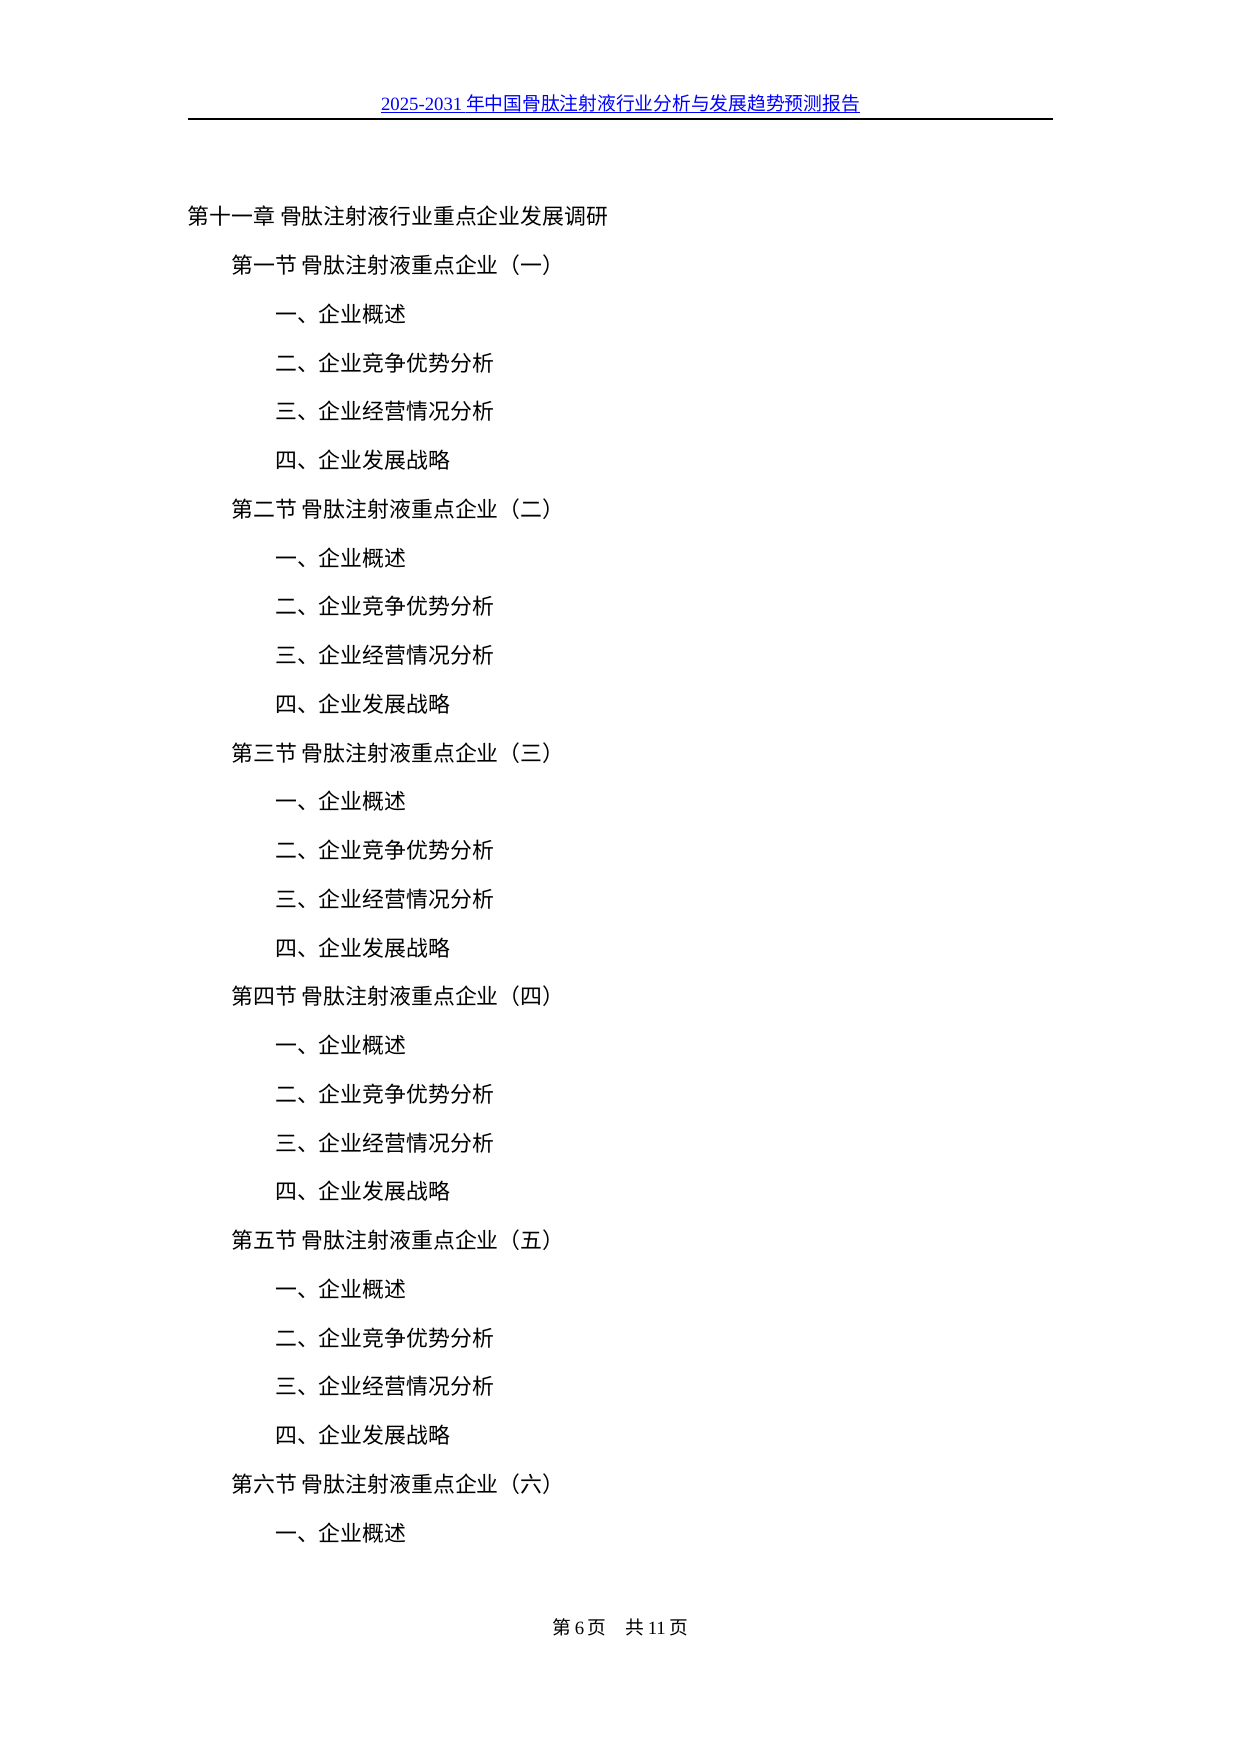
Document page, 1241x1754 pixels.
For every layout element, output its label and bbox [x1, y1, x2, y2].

text [187, 150, 1053, 1548]
